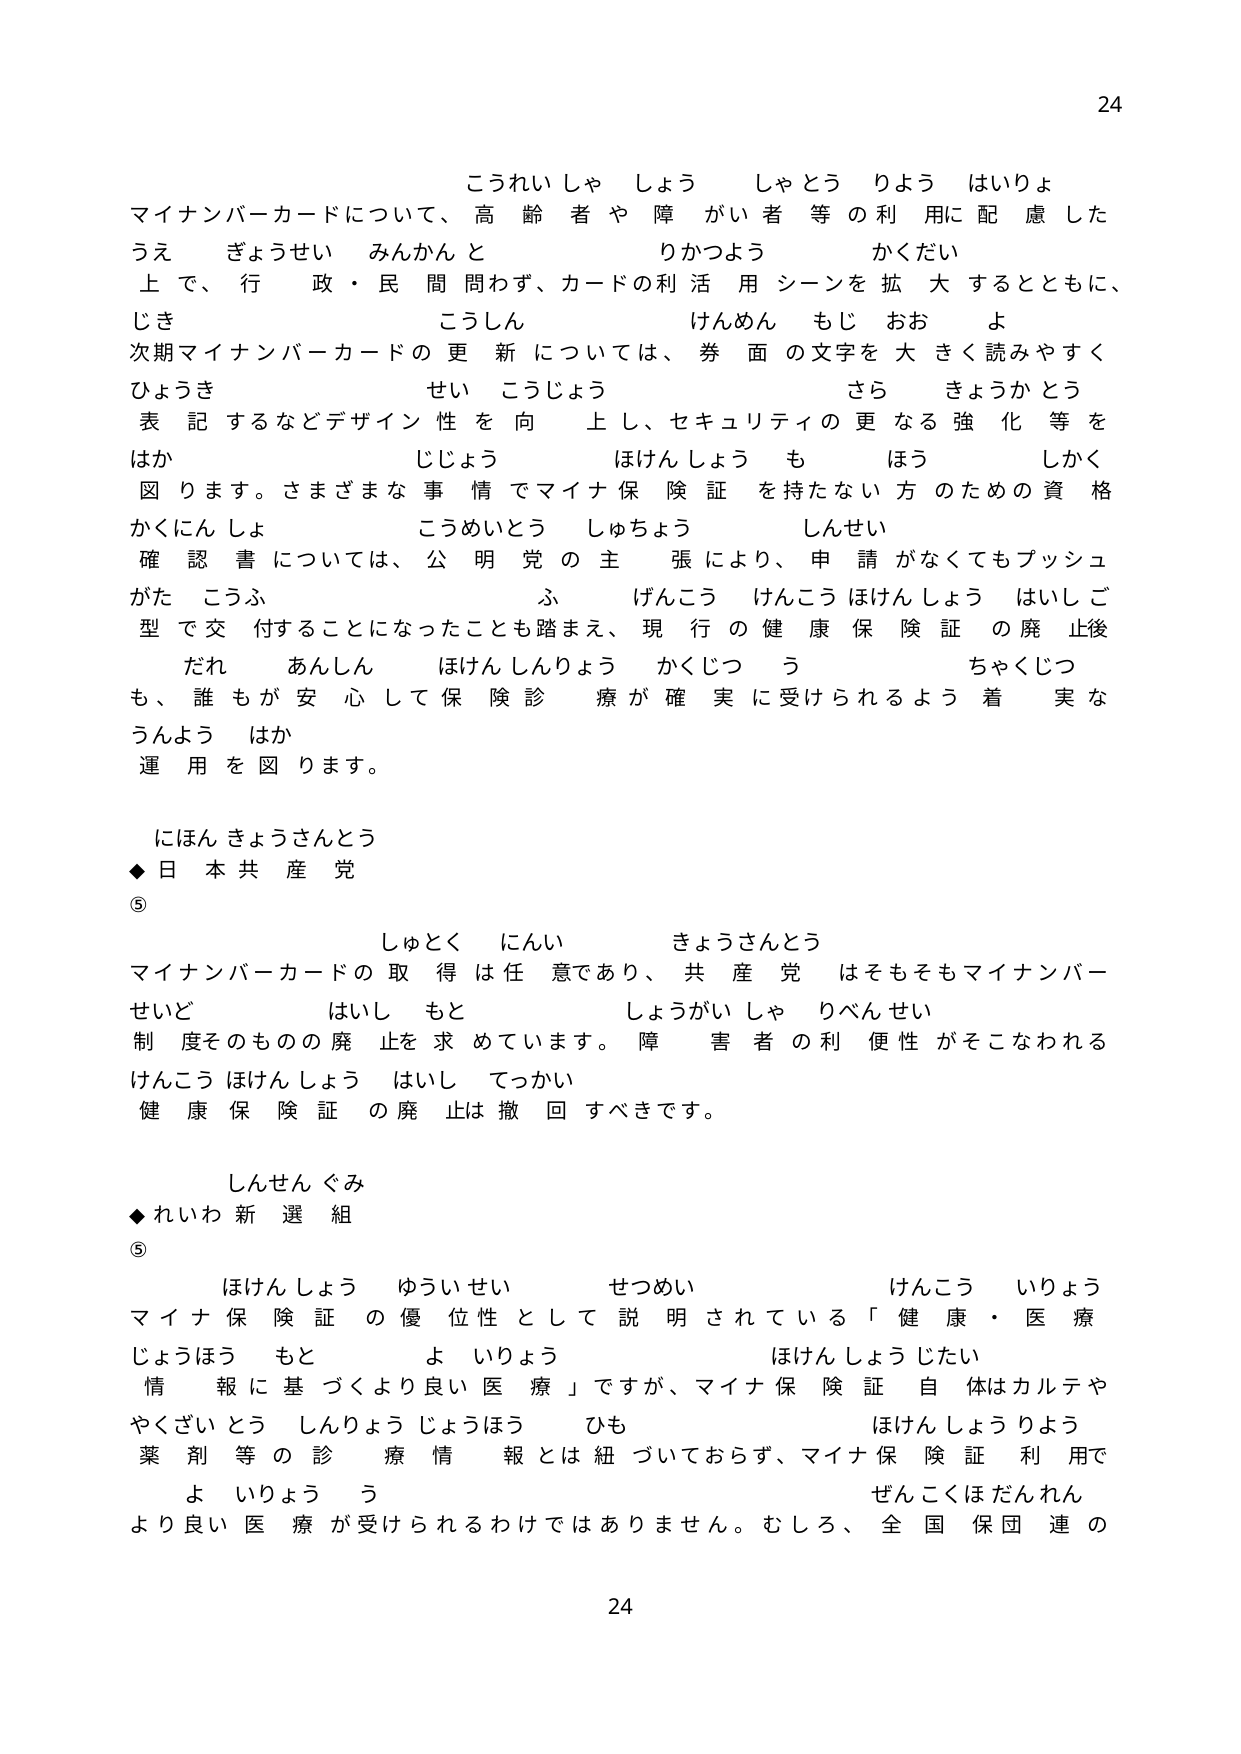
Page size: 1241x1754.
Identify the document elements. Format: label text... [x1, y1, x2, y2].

text マイナンバーカードについて、やがいのにしたで、・わず、カードのシーンをするとともに、マイナンバーカードのについては、のをきくみやすくするなどデザインをし、セキュリティのなるをります。さまざまなでマイナをたないのためのについては、のにより、がなくてもプッシュですることになったこともまえ、ののも、もがしてがにけられるようなをります。 [129, 163, 1111, 783]
text ◆れいわ [129, 1163, 1111, 1232]
text ⑤ [129, 887, 1111, 921]
text マイナンバーカードのはであり、はそもそもマイナンバーそのもののをめています。のがそこなわれるのはすべきです。 [129, 921, 1111, 1128]
text ◆ [129, 818, 1111, 887]
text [129, 1266, 1111, 1542]
text ⑤ [129, 1232, 1111, 1266]
